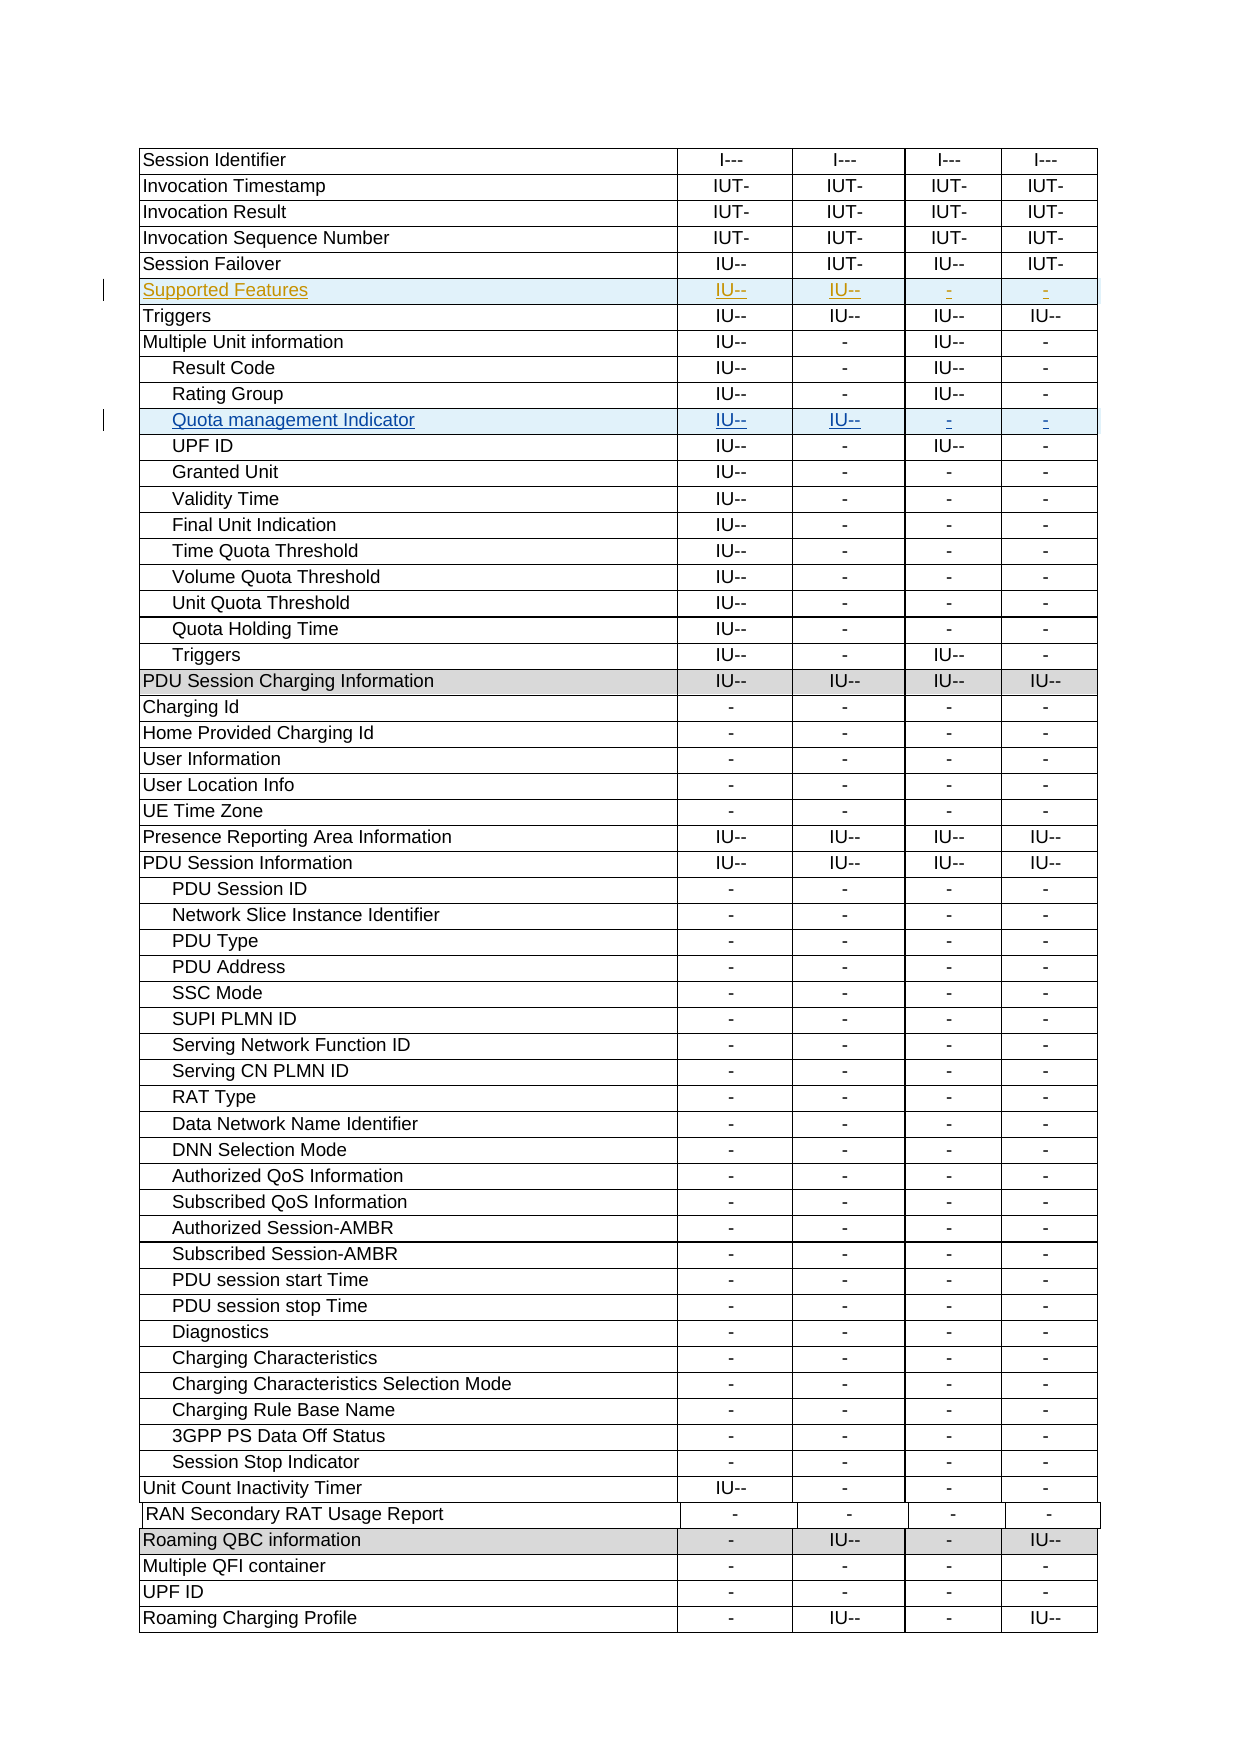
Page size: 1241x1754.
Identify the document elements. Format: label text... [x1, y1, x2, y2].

table_cell IU-- [906, 435, 1001, 460]
table_cell - [793, 1581, 904, 1606]
table_cell IUT- [678, 227, 792, 252]
table_cell - [906, 774, 1001, 799]
table_cell IU-- [678, 644, 792, 668]
table_cell - [906, 878, 1001, 903]
table_cell IU-- [678, 670, 792, 694]
table_cell - [793, 904, 904, 929]
table_cell - [681, 1503, 797, 1528]
table_cell IUT- [678, 201, 792, 226]
table_cell IU-- [906, 826, 1001, 851]
table_cell - [1002, 1034, 1097, 1059]
table_cell Multiple Unit information [140, 331, 677, 356]
table_cell IU-- [678, 852, 792, 877]
table_cell Final Unit Indication [140, 513, 677, 538]
table_cell - [678, 1138, 792, 1163]
table_cell - [1002, 331, 1097, 356]
table_cell - [1002, 618, 1097, 642]
table_cell - [678, 1216, 792, 1241]
table_cell UE Time Zone [140, 800, 677, 825]
table_cell - [793, 591, 904, 616]
table_cell - [906, 1581, 1001, 1606]
table_cell - [1002, 1425, 1097, 1450]
table_cell - [793, 1112, 904, 1137]
table_cell - [678, 1164, 792, 1189]
table_cell - [906, 1269, 1001, 1293]
table_cell IU-- [906, 253, 1001, 278]
table_cell - [906, 1164, 1001, 1189]
table_cell - [793, 722, 904, 747]
table_cell - [793, 1321, 904, 1346]
table_cell - [793, 331, 904, 356]
table_cell Granted Unit [140, 461, 677, 486]
table_cell - [678, 1060, 792, 1085]
table_cell - [906, 487, 1001, 512]
table_cell Rating Group [140, 383, 677, 408]
table_cell - [793, 774, 904, 799]
table_cell IUT- [1002, 253, 1097, 278]
table_cell - [678, 722, 792, 747]
table_cell - [906, 1243, 1001, 1267]
table_cell IU-- [678, 357, 792, 382]
table_cell - [1002, 1060, 1097, 1085]
table_cell - [678, 1086, 792, 1111]
table_cell - [793, 435, 904, 460]
table_cell I--- [793, 149, 904, 174]
table_cell - [793, 1164, 904, 1189]
table_cell Invocation Sequence Number [140, 227, 677, 252]
table_cell UPF ID [140, 435, 677, 460]
table_cell - [906, 1008, 1001, 1033]
table_cell - [1002, 1555, 1097, 1580]
table_cell Charging Characteristics Selection Mode [140, 1373, 677, 1398]
table_cell - [793, 1295, 904, 1319]
table_cell Session Identifier [140, 149, 677, 174]
table_cell PDU session start Time [140, 1269, 677, 1293]
table_cell - [678, 800, 792, 825]
table_cell User Information [140, 748, 677, 773]
table_cell Session Stop Indicator [140, 1451, 677, 1476]
table_cell - [678, 1529, 792, 1554]
table_cell - [793, 539, 904, 564]
table_cell IU-- [678, 539, 792, 564]
table_cell Invocation Timestamp [140, 175, 677, 200]
table_cell - [1002, 1269, 1097, 1293]
table_cell Unit Quota Threshold [140, 591, 677, 616]
table_cell - [793, 1034, 904, 1059]
table_cell - [1002, 591, 1097, 616]
table_cell - [1002, 1321, 1097, 1346]
table_cell - [1002, 904, 1097, 929]
table_cell IU-- [1002, 826, 1097, 851]
table_cell IU-- [1002, 1529, 1097, 1554]
table_cell Data Network Name Identifier [140, 1112, 677, 1137]
table_cell - [906, 1451, 1001, 1476]
table_cell - [906, 748, 1001, 773]
table_cell IUT- [678, 175, 792, 200]
table_cell - [1002, 1373, 1097, 1398]
table_cell - [906, 930, 1001, 955]
table_cell - [793, 1373, 904, 1398]
table_cell IUT- [1002, 175, 1097, 200]
table_cell Roaming QBC information [140, 1529, 677, 1554]
table_cell - [793, 1269, 904, 1293]
table_cell IU-- [678, 383, 792, 408]
table_cell - [1002, 1477, 1097, 1502]
table_cell - [793, 1060, 904, 1085]
table_cell - [1002, 1112, 1097, 1137]
table_cell - [793, 982, 904, 1007]
table_cell - [1002, 1399, 1097, 1424]
table_cell Quota Holding Time [140, 618, 677, 642]
table_cell IU-- [678, 513, 792, 538]
table_cell - [1002, 357, 1097, 382]
table_cell IU-- [906, 305, 1001, 330]
table_cell - [1002, 435, 1097, 460]
table_cell - [1002, 487, 1097, 512]
table_cell - [1002, 1581, 1097, 1606]
table_cell IU-- [678, 1477, 792, 1502]
table_cell IU-- [793, 305, 904, 330]
table_cell IU-- [906, 383, 1001, 408]
table_cell - [906, 618, 1001, 642]
table_cell - [793, 800, 904, 825]
table_cell IU-- [1002, 852, 1097, 877]
table_cell - [1006, 1503, 1100, 1528]
table_cell - [906, 956, 1001, 981]
table_cell - [678, 1607, 792, 1632]
table_cell - [1002, 1190, 1097, 1215]
table_cell - [678, 1190, 792, 1215]
table_cell - [1002, 748, 1097, 773]
table_cell - [793, 696, 904, 721]
table_cell 3GPP PS Data Off Status [140, 1425, 677, 1450]
table_cell - [906, 1477, 1001, 1502]
table_cell - [793, 1216, 904, 1241]
table_cell - [678, 1373, 792, 1398]
table_cell - [793, 1399, 904, 1424]
table_cell SUPI PLMN ID [140, 1008, 677, 1033]
table_cell PDU Session ID [140, 878, 677, 903]
table_cell IUT- [793, 175, 904, 200]
table_cell Serving Network Function ID [140, 1034, 677, 1059]
table_cell - [793, 878, 904, 903]
table_cell Serving CN PLMN ID [140, 1060, 677, 1085]
table_cell - [678, 1451, 792, 1476]
table_cell - [793, 956, 904, 981]
table_cell - [906, 539, 1001, 564]
table_cell - [678, 1425, 792, 1450]
table_cell IU-- [1002, 670, 1097, 694]
table_cell - [793, 748, 904, 773]
table_cell RAN Secondary RAT Usage Report [143, 1503, 680, 1528]
table_cell PDU Type [140, 930, 677, 955]
table_cell - [678, 930, 792, 955]
table_cell IUT- [906, 175, 1001, 200]
table_cell IU-- [678, 618, 792, 642]
table_cell IU-- [1002, 305, 1097, 330]
table_cell Roaming Charging Profile [140, 1607, 677, 1632]
table_cell - [793, 1086, 904, 1111]
table_cell - [1002, 1243, 1097, 1267]
table_cell - [1002, 722, 1097, 747]
table_cell IUT- [793, 201, 904, 226]
table_cell - [1002, 982, 1097, 1007]
table_cell IU-- [678, 435, 792, 460]
table_cell PDU Session Information [140, 852, 677, 877]
table_cell - [906, 1086, 1001, 1111]
table_cell User Location Info [140, 774, 677, 799]
table_cell Invocation Result [140, 201, 677, 226]
table_cell - [793, 1190, 904, 1215]
table_cell - [1002, 878, 1097, 903]
table_cell - [793, 618, 904, 642]
table_cell IU-- [678, 591, 792, 616]
table_cell - [678, 1321, 792, 1346]
table_cell - [906, 1347, 1001, 1372]
table_cell - [678, 748, 792, 773]
table_cell - [678, 774, 792, 799]
table_cell - [793, 357, 904, 382]
table_cell I--- [1002, 149, 1097, 174]
table_cell - [1002, 565, 1097, 590]
table_cell - [678, 956, 792, 981]
table_cell IU-- [906, 852, 1001, 877]
table_cell - [793, 1243, 904, 1267]
table_cell - [793, 565, 904, 590]
table_cell Multiple QFI container [140, 1555, 677, 1580]
table_cell - [906, 1112, 1001, 1137]
table_cell Subscribed Session-AMBR [140, 1243, 677, 1267]
table_cell IU-- [906, 331, 1001, 356]
table_cell - [906, 1373, 1001, 1398]
table_cell IU-- [678, 305, 792, 330]
table_cell IU-- [678, 826, 792, 851]
table_cell Authorized Session-AMBR [140, 1216, 677, 1241]
table_cell IU-- [1002, 1607, 1097, 1632]
table_cell Charging Rule Base Name [140, 1399, 677, 1424]
table_cell - [793, 383, 904, 408]
table_cell - [793, 644, 904, 668]
table_cell - [906, 1034, 1001, 1059]
table_cell I--- [678, 149, 792, 174]
table_cell IU-- [906, 670, 1001, 694]
table_cell - [1002, 800, 1097, 825]
table_cell - [906, 1399, 1001, 1424]
table_cell - [678, 1347, 792, 1372]
table_cell - [678, 1243, 792, 1267]
table_cell IU-- [793, 826, 904, 851]
table_cell - [1002, 513, 1097, 538]
table_cell - [678, 982, 792, 1007]
table_cell - [1002, 774, 1097, 799]
table_cell - [906, 1321, 1001, 1346]
table_cell PDU session stop Time [140, 1295, 677, 1319]
table_cell - [793, 930, 904, 955]
table_cell IUT- [793, 227, 904, 252]
table_cell Result Code [140, 357, 677, 382]
table_cell IU-- [678, 253, 792, 278]
table_cell - [906, 1295, 1001, 1319]
table_cell - [906, 696, 1001, 721]
table_cell - [1002, 1216, 1097, 1241]
table_cell - [793, 513, 904, 538]
table_cell - [678, 1269, 792, 1293]
table_cell Subscribed QoS Information [140, 1190, 677, 1215]
table_cell - [1002, 930, 1097, 955]
table_cell Presence Reporting Area Information [140, 826, 677, 851]
table_cell Diagnostics [140, 1321, 677, 1346]
table_cell IU-- [793, 670, 904, 694]
table_cell - [906, 1529, 1001, 1554]
table_cell - [906, 461, 1001, 486]
table_cell - [909, 1503, 1005, 1528]
table_cell - [793, 1451, 904, 1476]
table_cell IU-- [678, 565, 792, 590]
table_cell - [906, 1190, 1001, 1215]
table_cell - [1002, 461, 1097, 486]
table_cell - [1002, 1008, 1097, 1033]
table_cell IU-- [678, 331, 792, 356]
table_cell - [906, 1138, 1001, 1163]
table_cell - [906, 591, 1001, 616]
table_cell IUT- [906, 227, 1001, 252]
table_cell IU-- [906, 357, 1001, 382]
table_cell - [798, 1503, 908, 1528]
table_cell Triggers [140, 644, 677, 668]
table_cell Volume Quota Threshold [140, 565, 677, 590]
table_cell - [678, 1008, 792, 1033]
table_cell SSC Mode [140, 982, 677, 1007]
table_cell Unit Count Inactivity Timer [140, 1477, 677, 1502]
table_cell - [678, 878, 792, 903]
table_cell - [1002, 1347, 1097, 1372]
table_cell - [906, 513, 1001, 538]
table_cell Charging Id [140, 696, 677, 721]
table_cell IU-- [678, 461, 792, 486]
table_cell DNN Selection Mode [140, 1138, 677, 1163]
table_cell - [1002, 1138, 1097, 1163]
table_cell Triggers [140, 305, 677, 330]
table_cell - [793, 1347, 904, 1372]
table_cell - [906, 722, 1001, 747]
table_cell IUT- [1002, 201, 1097, 226]
table_cell - [793, 1425, 904, 1450]
table_cell I--- [906, 149, 1001, 174]
table_cell PDU Session Charging Information [140, 670, 677, 694]
table_cell Session Failover [140, 253, 677, 278]
table_cell - [906, 1607, 1001, 1632]
table_cell PDU Address [140, 956, 677, 981]
table_cell UPF ID [140, 1581, 677, 1606]
table_cell IUT- [1002, 227, 1097, 252]
table_cell IUT- [793, 253, 904, 278]
table_cell Charging Characteristics [140, 1347, 677, 1372]
table_cell - [678, 1581, 792, 1606]
table_cell - [906, 1060, 1001, 1085]
table_cell - [793, 1555, 904, 1580]
table_cell - [678, 1112, 792, 1137]
table_cell - [906, 565, 1001, 590]
table_cell - [793, 461, 904, 486]
table_cell - [1002, 956, 1097, 981]
table_cell - [1002, 383, 1097, 408]
table_cell Network Slice Instance Identifier [140, 904, 677, 929]
table_cell IU-- [793, 1607, 904, 1632]
table_cell - [1002, 644, 1097, 668]
table_cell IU-- [906, 644, 1001, 668]
table_cell - [678, 1399, 792, 1424]
table_cell - [1002, 1451, 1097, 1476]
table_cell RAT Type [140, 1086, 677, 1111]
table_cell IU-- [793, 852, 904, 877]
table_cell - [793, 1138, 904, 1163]
table_cell - [678, 1295, 792, 1319]
table_cell - [906, 1555, 1001, 1580]
table_cell - [678, 696, 792, 721]
table_cell IU-- [678, 487, 792, 512]
table_cell - [678, 904, 792, 929]
table_cell - [1002, 696, 1097, 721]
table_cell Time Quota Threshold [140, 539, 677, 564]
table_cell - [1002, 1086, 1097, 1111]
table_cell - [906, 904, 1001, 929]
table_cell - [1002, 1164, 1097, 1189]
table_cell - [793, 1008, 904, 1033]
table_cell - [678, 1555, 792, 1580]
table_cell Validity Time [140, 487, 677, 512]
table_cell - [906, 1216, 1001, 1241]
table_cell IUT- [906, 201, 1001, 226]
table_cell - [793, 487, 904, 512]
table_cell - [1002, 1295, 1097, 1319]
table_cell IU-- [793, 1529, 904, 1554]
table_cell Home Provided Charging Id [140, 722, 677, 747]
table_cell - [906, 1425, 1001, 1450]
table_cell - [906, 982, 1001, 1007]
table_cell Authorized QoS Information [140, 1164, 677, 1189]
table_cell - [1002, 539, 1097, 564]
table_cell - [793, 1477, 904, 1502]
table_cell - [678, 1034, 792, 1059]
table_cell - [906, 800, 1001, 825]
